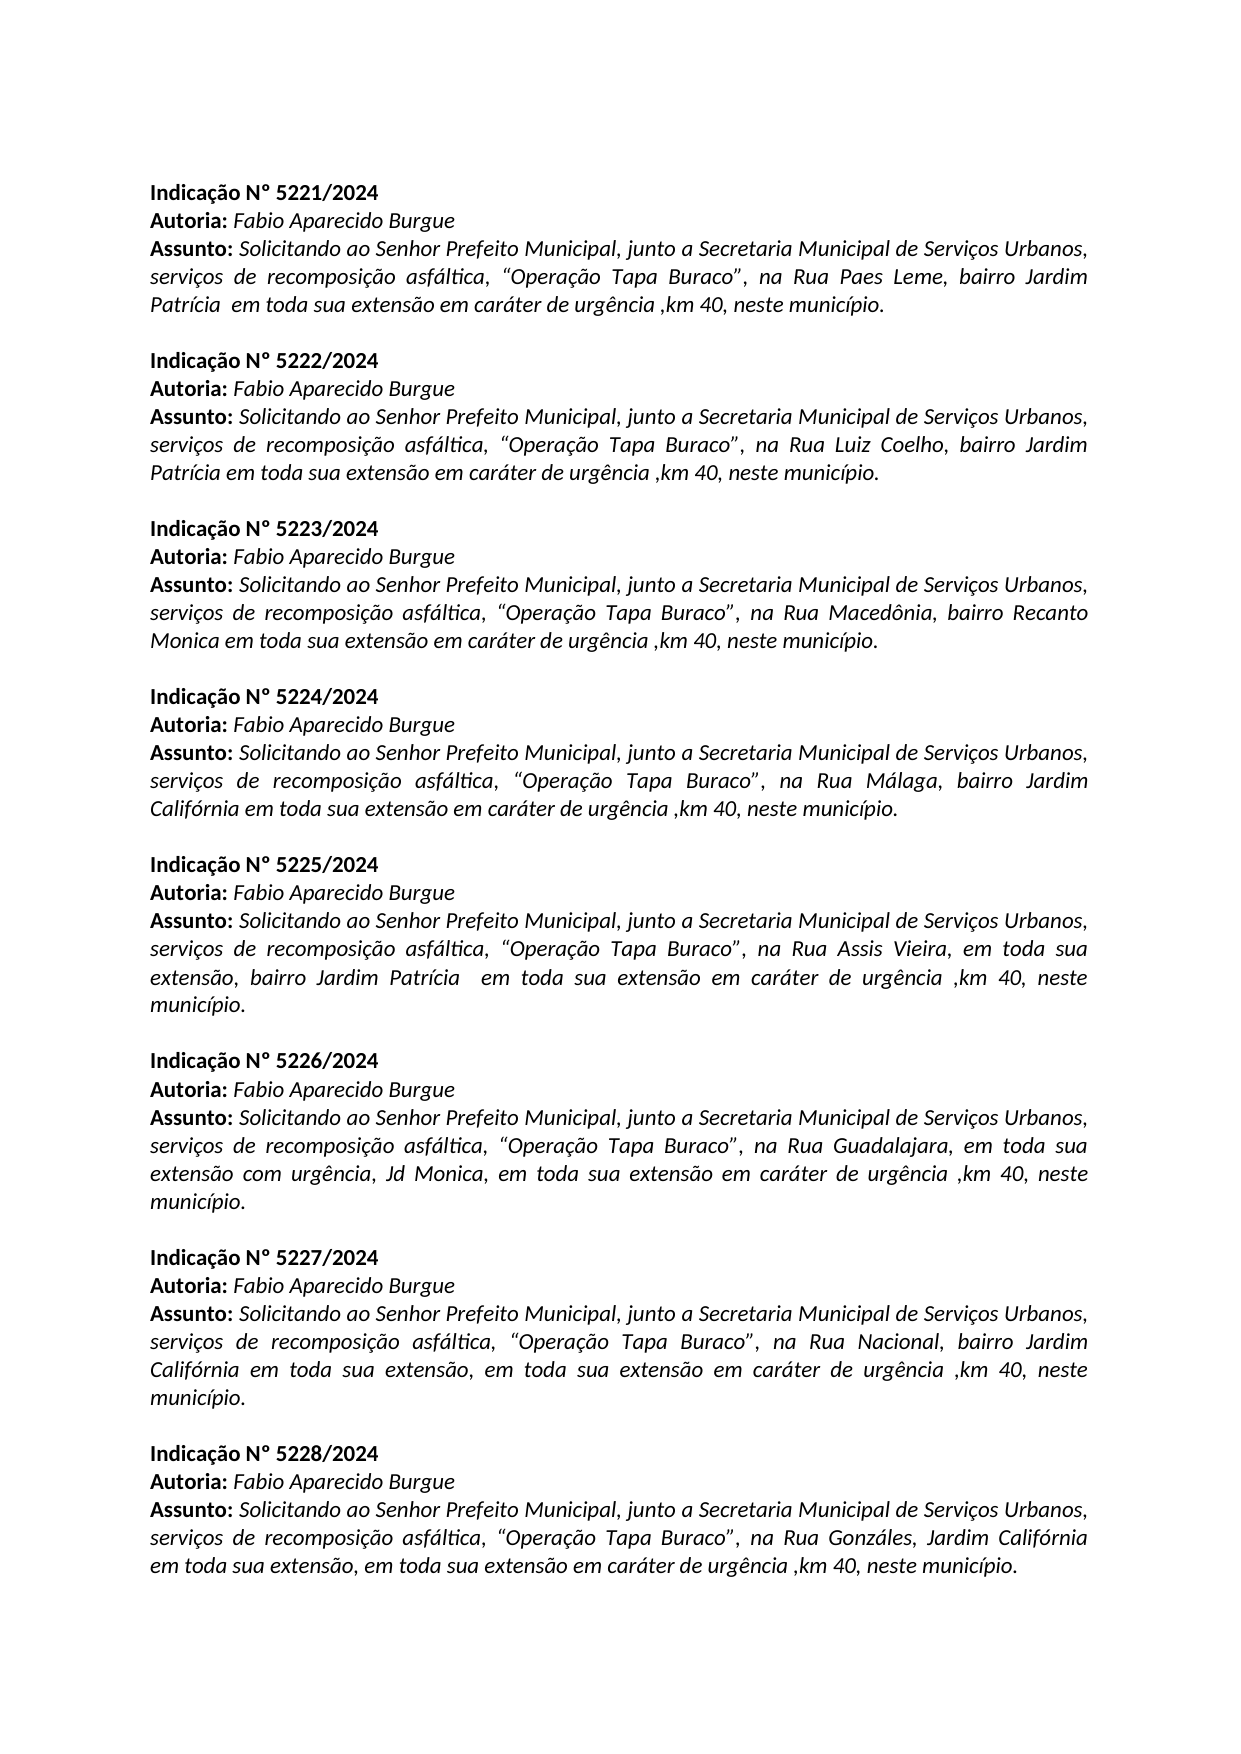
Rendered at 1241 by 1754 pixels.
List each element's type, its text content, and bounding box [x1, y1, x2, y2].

text Autoria: Fabio Aparecido Burgue [150, 1075, 1090, 1103]
text Assunto: Solicitando ao Senhor Prefeito Municipal, junto a Secretaria Municipal de Serviços Urbanos, serviços de recomposição asfáltica, “Operação Tapa Buraco”, na Rua Guadalajara, em toda sua extensão com urgência, Jd Monica, em toda sua extensão em caráter de urgência ,km 40, neste município. [150, 1103, 1090, 1215]
text Indicação Nº 5223/2024 [150, 514, 1090, 542]
text Assunto: Solicitando ao Senhor Prefeito Municipal, junto a Secretaria Municipal de Serviços Urbanos, serviços de recomposição asfáltica, “Operação Tapa Buraco”, na Rua Macedônia, bairro Recanto Monica em toda sua extensão em caráter de urgência ,km 40, neste município. [150, 570, 1090, 654]
text Assunto: Solicitando ao Senhor Prefeito Municipal, junto a Secretaria Municipal de Serviços Urbanos, serviços de recomposição asfáltica, “Operação Tapa Buraco”, na Rua Assis Vieira, em toda sua extensão, bairro Jardim Patrícia em toda sua extensão em caráter de urgência ,km 40, neste município. [150, 907, 1090, 1019]
text Assunto: Solicitando ao Senhor Prefeito Municipal, junto a Secretaria Municipal de Serviços Urbanos, serviços de recomposição asfáltica, “Operação Tapa Buraco”, na Rua Paes Leme, bairro Jardim Patrícia em toda sua extensão em caráter de urgência ,km 40, neste município. [150, 234, 1090, 318]
text Indicação Nº 5228/2024 [150, 1439, 1090, 1467]
text Autoria: Fabio Aparecido Burgue [150, 542, 1090, 570]
text Indicação Nº 5222/2024 [150, 346, 1090, 374]
text Autoria: Fabio Aparecido Burgue [150, 1271, 1090, 1299]
text Autoria: Fabio Aparecido Burgue [150, 878, 1090, 907]
text Assunto: Solicitando ao Senhor Prefeito Municipal, junto a Secretaria Municipal de Serviços Urbanos, serviços de recomposição asfáltica, “Operação Tapa Buraco”, na Rua Nacional, bairro Jardim Califórnia em toda sua extensão, em toda sua extensão em caráter de urgência ,km 40, neste município. [150, 1299, 1090, 1411]
text Assunto: Solicitando ao Senhor Prefeito Municipal, junto a Secretaria Municipal de Serviços Urbanos, serviços de recomposição asfáltica, “Operação Tapa Buraco”, na Rua Málaga, bairro Jardim Califórnia em toda sua extensão em caráter de urgência ,km 40, neste município. [150, 738, 1090, 822]
text Autoria: Fabio Aparecido Burgue [150, 710, 1090, 738]
text Assunto: Solicitando ao Senhor Prefeito Municipal, junto a Secretaria Municipal de Serviços Urbanos, serviços de recomposição asfáltica, “Operação Tapa Buraco”, na Rua Luiz Coelho, bairro Jardim Patrícia em toda sua extensão em caráter de urgência ,km 40, neste município. [150, 402, 1090, 486]
text Indicação Nº 5226/2024 [150, 1047, 1090, 1075]
text Autoria: Fabio Aparecido Burgue [150, 374, 1090, 402]
text Indicação Nº 5221/2024 [150, 178, 1090, 206]
text Indicação Nº 5224/2024 [150, 682, 1090, 710]
text Assunto: Solicitando ao Senhor Prefeito Municipal, junto a Secretaria Municipal de Serviços Urbanos, serviços de recomposição asfáltica, “Operação Tapa Buraco”, na Rua Gonzáles, Jardim Califórnia em toda sua extensão, em toda sua extensão em caráter de urgência ,km 40, neste município. [150, 1495, 1090, 1579]
text Indicação Nº 5227/2024 [150, 1243, 1090, 1271]
text Indicação Nº 5225/2024 [150, 851, 1090, 878]
text Autoria: Fabio Aparecido Burgue [150, 206, 1090, 234]
text Autoria: Fabio Aparecido Burgue [150, 1467, 1090, 1495]
